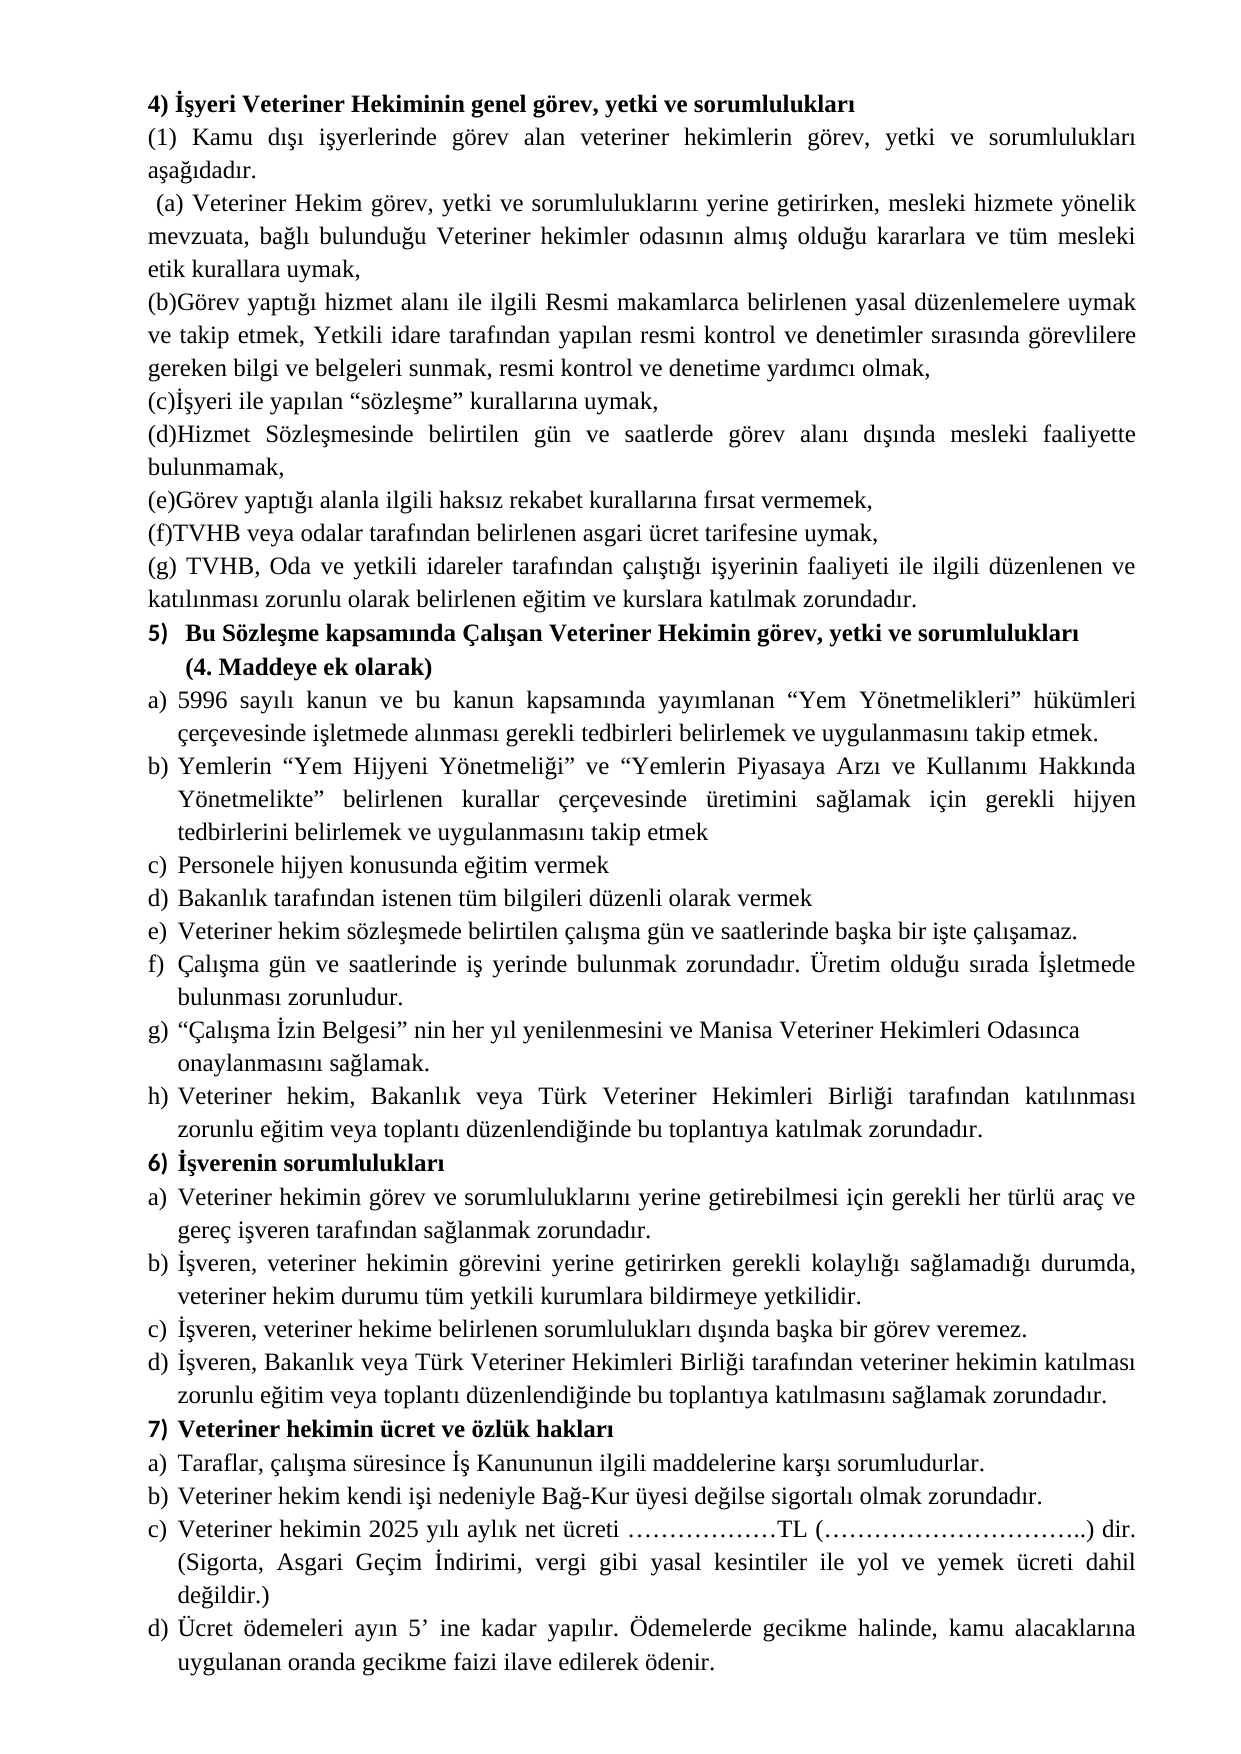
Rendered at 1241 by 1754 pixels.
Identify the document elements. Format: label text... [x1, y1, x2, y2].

list Veteriner hekimin görev ve sorumluluklarını yerine getirebilmesi için gerekli her türlü araç ve gereç işveren tarafından sağlanmak zorundadır. [148, 1182, 1137, 1244]
text (d)Hizmet Sözleşmesinde belirtilen gün ve saatlerde görev alanı dışında mesleki faaliyette bulunmamak, [148, 419, 1137, 481]
list (4. Maddeye ek olarak) [185, 652, 1137, 681]
list Personele hijyen konusunda eğitim vermek [148, 850, 1137, 879]
text (g) TVHB, Oda ve yetkili idareler tarafından çalıştığı işyerinin faaliyeti ile ilgili düzenlenen ve katılınması zorunlu olarak belirlenen eğitim ve kurslara katılmak zorundadır. [148, 551, 1137, 613]
list İşverenin sorumlulukları [148, 1147, 1137, 1178]
text (1) Kamu dışı işyerlerinde görev alan veteriner hekimlerin görev, yetki ve sorumlulukları aşağıdadır. [148, 122, 1137, 183]
list İşveren, veteriner hekimin görevini yerine getirirken gerekli kolaylığı sağlamadığı durumda, veteriner hekim durumu tüm yetkili kurumlara bildirmeye yetkilidir. [148, 1248, 1137, 1310]
list 5996 sayılı kanun ve bu kanun kapsamında yayımlanan “Yem Yönetmelikleri” hükümleri çerçevesinde işletmede alınması gerekli tedbirleri belirlemek ve uygulanmasını takip etmek. [148, 685, 1137, 747]
list Veteriner hekim, Bakanlık veya Türk Veteriner Hekimleri Birliği tarafından katılınması zorunlu eğitim veya toplantı düzenlendiğinde bu toplantıya katılmak zorundadır. [148, 1081, 1137, 1143]
list Veteriner hekimin ücret ve özlük hakları [148, 1413, 1137, 1444]
list İşveren, Bakanlık veya Türk Veteriner Hekimleri Birliği tarafından veteriner hekimin katılması zorunlu eğitim veya toplantı düzenlendiğinde bu toplantıya katılmasını sağlamak zorundadır. [148, 1347, 1137, 1409]
list Bakanlık tarafından istenen tüm bilgileri düzenli olarak vermek [148, 883, 1137, 912]
list Yemlerin “Yem Hijyeni Yönetmeliği” ve “Yemlerin Piyasaya Arzı ve Kullanımı Hakkında Yönetmelikte” belirlenen kurallar çerçevesinde üretimini sağlamak için gerekli hijyen tedbirlerini belirlemek ve uygulanmasını takip etmek [148, 751, 1137, 846]
list “Çalışma İzin Belgesi” nin her yıl yenilenmesini ve Manisa Veteriner Hekimleri Odasınca onaylanmasını sağlamak. [148, 1015, 1137, 1077]
list Veteriner hekim kendi işi nedeniyle Bağ-Kur üyesi değilse sigortalı olmak zorundadır. [148, 1481, 1137, 1510]
text (e)Görev yaptığı alanla ilgili haksız rekabet kurallarına fırsat vermemek, [148, 485, 1137, 514]
text 4) İşyeri Veteriner Hekiminin genel görev, yetki ve sorumlulukları [148, 89, 1137, 117]
list Bu Sözleşme kapsamında Çalışan Veteriner Hekimin görev, yetki ve sorumlulukları [148, 617, 1137, 647]
list Taraflar, çalışma süresince İş Kanununun ilgili maddelerine karşı sorumludurlar. [148, 1448, 1137, 1477]
text (c)İşyeri ile yapılan “sözleşme” kurallarına uymak, [148, 386, 1137, 414]
list Çalışma gün ve saatlerinde iş yerinde bulunmak zorundadır. Üretim olduğu sırada İşletmede bulunması zorunludur. [148, 949, 1137, 1011]
text (b)Görev yaptığı hizmet alanı ile ilgili Resmi makamlarca belirlenen yasal düzenlemelere uymak ve takip etmek, Yetkili idare tarafından yapılan resmi kontrol ve denetimler sırasında görevlilere gereken bilgi ve belgeleri sunmak, resmi kontrol ve denetime yardımcı olmak, [148, 287, 1137, 382]
list Veteriner hekim sözleşmede belirtilen çalışma gün ve saatlerinde başka bir işte çalışamaz. [148, 916, 1137, 945]
list İşveren, veteriner hekime belirlenen sorumlulukları dışında başka bir görev veremez. [148, 1314, 1137, 1343]
list Veteriner hekimin 2025 yılı aylık net ücreti ………………TL (…………………………..) dir. (Sigorta, Asgari Geçim İndirimi, vergi gibi yasal kesintiler ile yol ve yemek ücreti dahil değildir.) [148, 1514, 1137, 1609]
list Ücret ödemeleri ayın 5’ ine kadar yapılır. Ödemelerde gecikme halinde, kamu alacaklarına uygulanan oranda gecikme faizi ilave edilerek ödenir. [148, 1613, 1137, 1675]
text (f)TVHB veya odalar tarafından belirlenen asgari ücret tarifesine uymak, [148, 518, 1137, 547]
text (a) Veteriner Hekim görev, yetki ve sorumluluklarını yerine getirirken, mesleki hizmete yönelik mevzuata, bağlı bulunduğu Veteriner hekimler odasının almış olduğu kararlara ve tüm mesleki etik kurallara uymak, [148, 188, 1137, 282]
